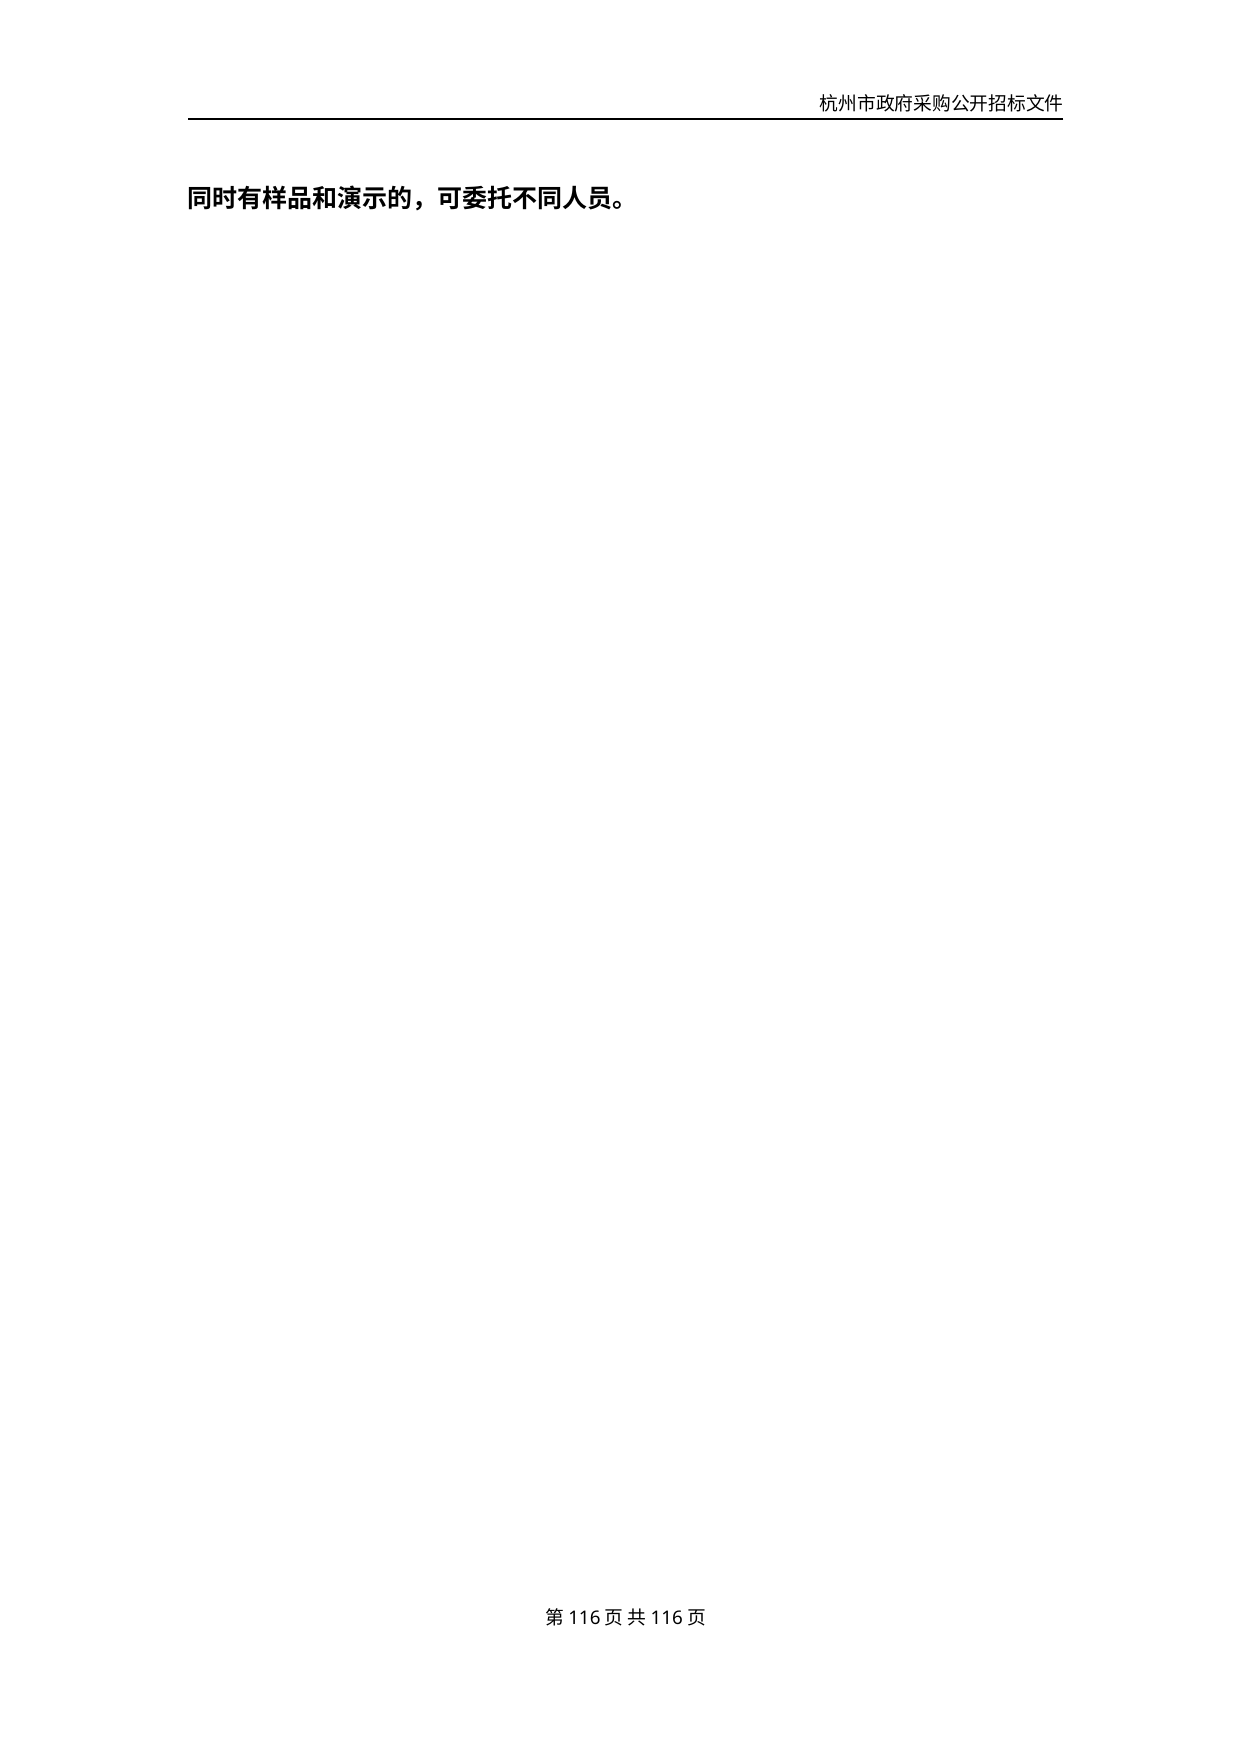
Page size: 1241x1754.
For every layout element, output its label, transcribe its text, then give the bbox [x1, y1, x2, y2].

text 同时有样品和演示的，可委托不同人员。 [187, 163, 1063, 231]
